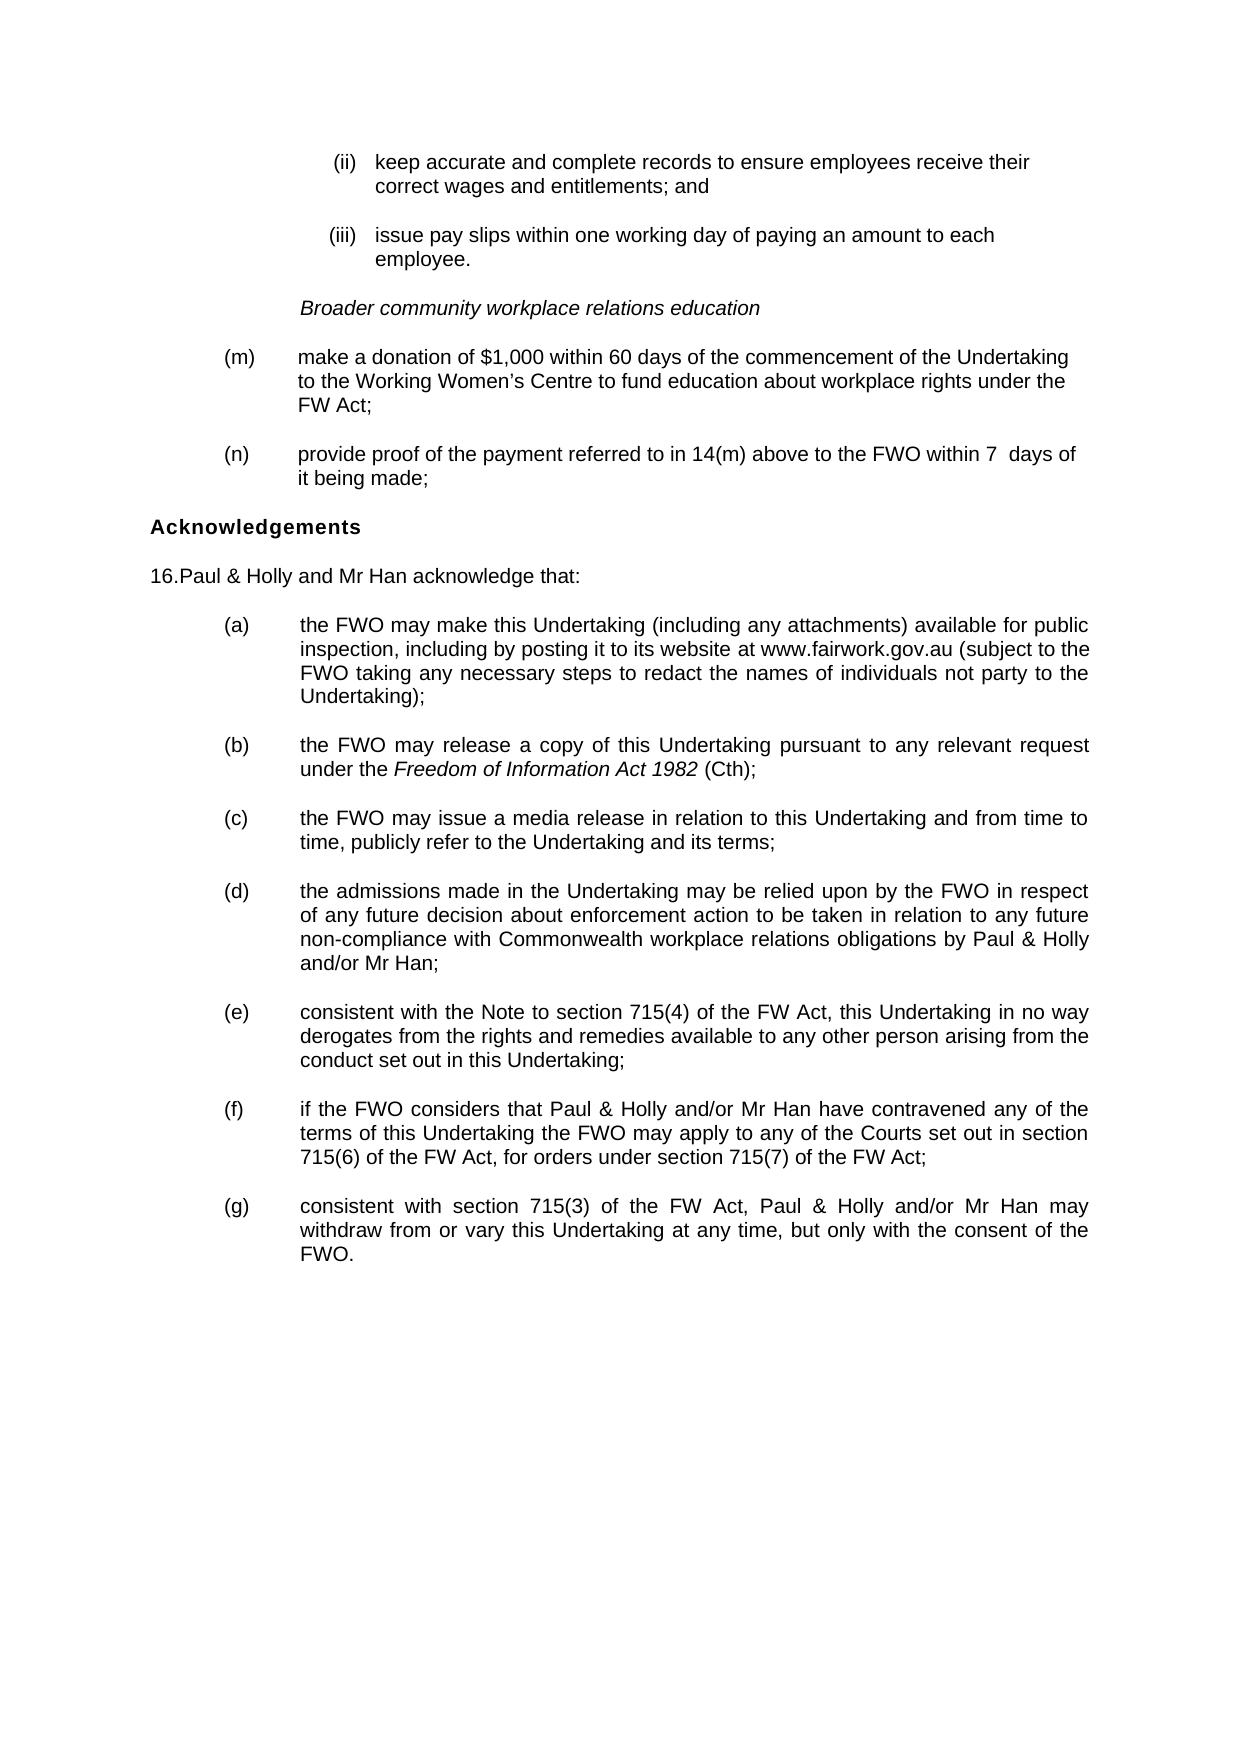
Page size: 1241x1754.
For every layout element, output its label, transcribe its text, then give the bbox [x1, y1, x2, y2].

list Paul & Holly and Mr Han acknowledge that: [150, 563, 1090, 587]
list issue pay slips within one working day of paying an amount to each employee. [356, 223, 1090, 271]
text Broader community workplace relations education [224, 296, 1090, 320]
list the FWO may make this Undertaking (including any attachments) available for public inspection, including by posting it to its website at www.fairwork.gov.au (subject to the FWO taking any necessary steps to redact the names of individuals not party to the Undertaking); [224, 612, 1090, 708]
list the admissions made in the Undertaking may be relied upon by the FWO in respect of any future decision about enforcement action to be taken in relation to any future non-compliance with Commonwealth workplace relations obligations by Paul & Holly and/or Mr Han; [224, 879, 1090, 975]
list the FWO may release a copy of this Undertaking pursuant to any relevant request under the Freedom of Information Act 1982 (Cth); [224, 733, 1090, 781]
list make a donation of $1,000 within 60 days of the commencement of the Undertaking to the Working Women’s Centre to fund education about workplace rights under the FW Act; [224, 345, 1090, 417]
list consistent with section 715(3) of the FW Act, Paul & Holly and/or Mr Han may withdraw from or vary this Undertaking at any time, but only with the consent of the FWO. [224, 1194, 1090, 1266]
list the FWO may issue a media release in relation to this Undertaking and from time to time, publicly refer to the Undertaking and its terms; [224, 806, 1090, 854]
list if the FWO considers that Paul & Holly and/or Mr Han have contravened any of the terms of this Undertaking the FWO may apply to any of the Courts set out in section 715(6) of the FW Act, for orders under section 715(7) of the FW Act; [224, 1097, 1090, 1169]
list provide proof of the payment referred to in 14(m) above to the FWO within 7 days of it being made; [224, 442, 1090, 489]
list consistent with the Note to section 715(4) of the FW Act, this Undertaking in no way derogates from the rights and remedies available to any other person arising from the conduct set out in this Undertaking; [224, 1000, 1090, 1072]
text Acknowledgements [150, 514, 1090, 538]
list keep accurate and complete records to ensure employees receive their correct wages and entitlements; and [356, 150, 1090, 198]
